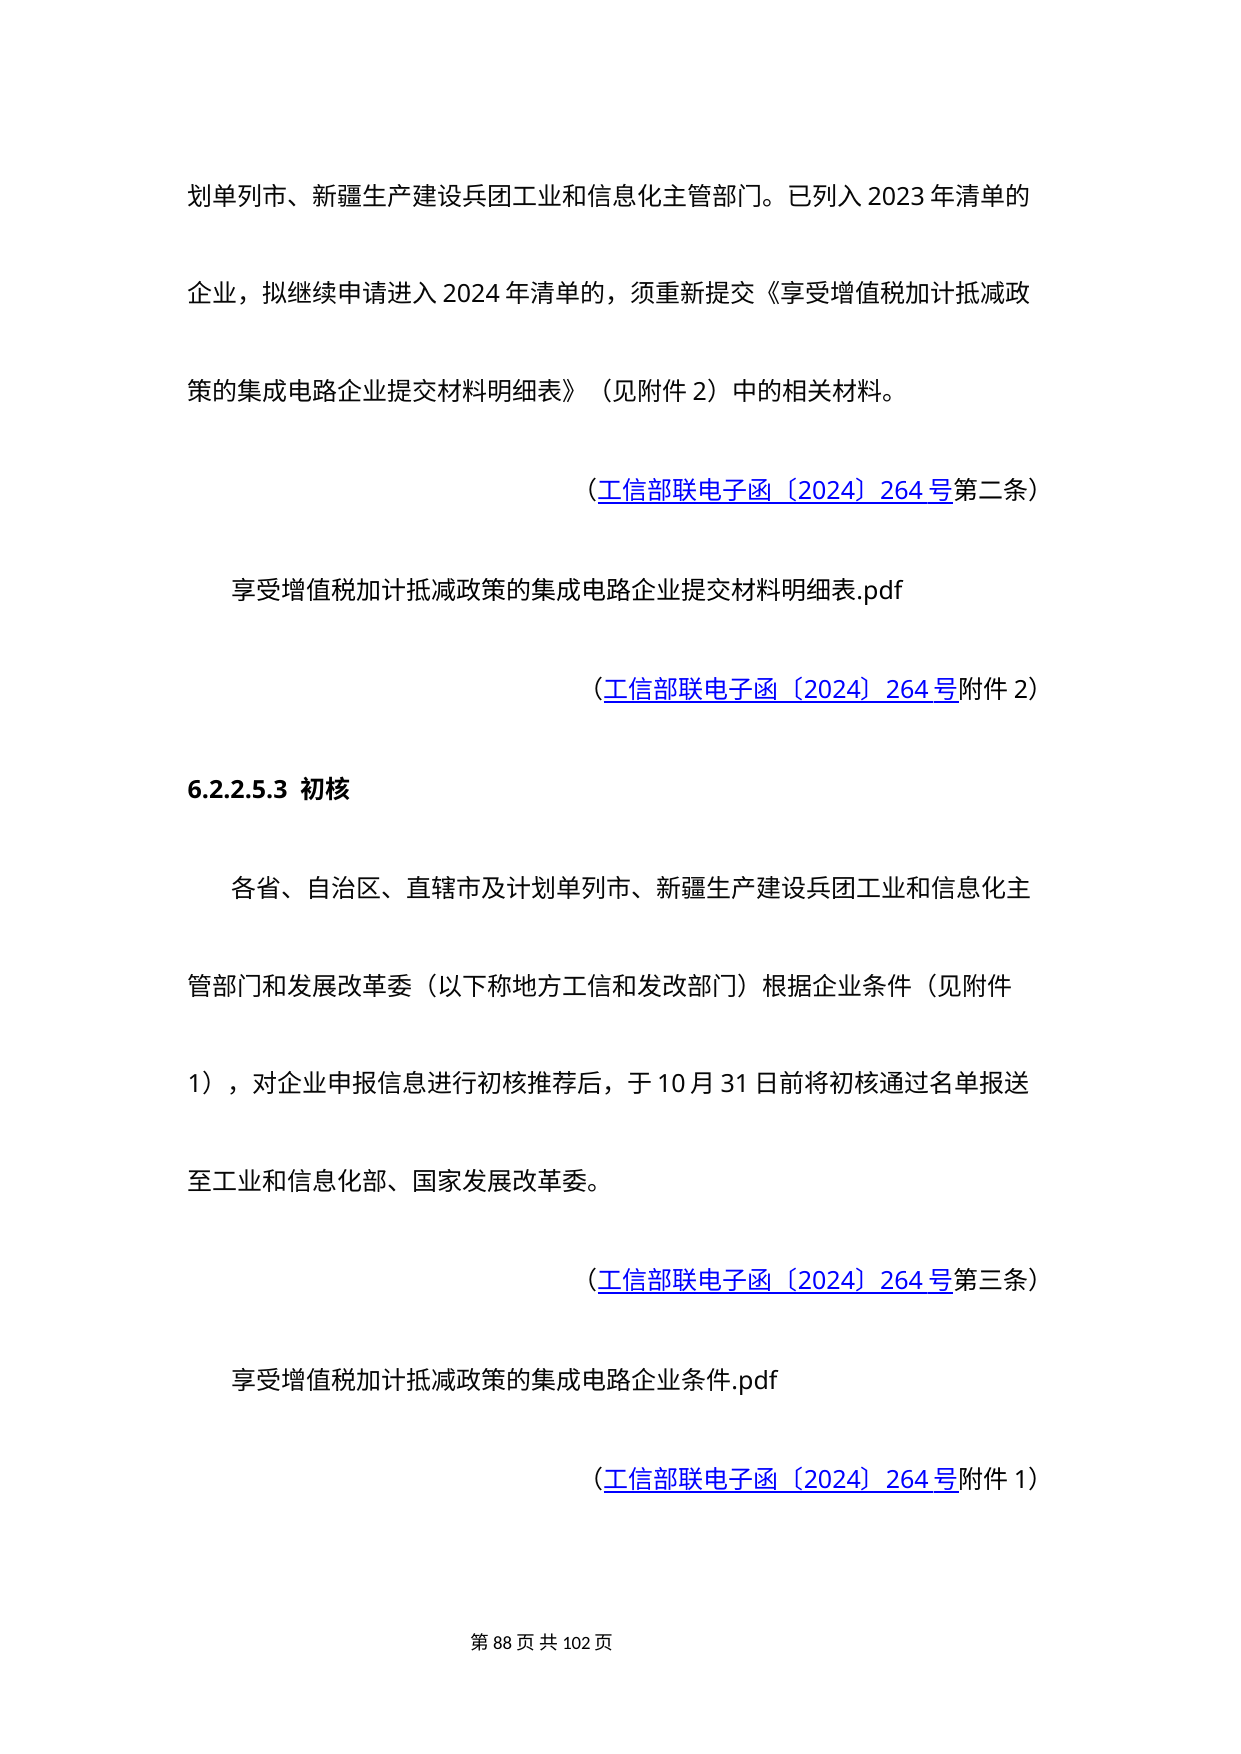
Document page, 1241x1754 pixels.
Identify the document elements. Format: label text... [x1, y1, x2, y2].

text 享受增值税加计抵减政策的集成电路企业条件.pdf [187, 1346, 1053, 1411]
text 享受增值税加计抵减政策的集成电路企业提交材料明细表.pdf [187, 556, 1053, 621]
text （工信部联电子函〔2024〕264号第二条） [187, 456, 1053, 521]
text （工信部联电子函〔2024〕264号第三条） [187, 1246, 1053, 1311]
text 各省、自治区、直辖市及计划单列市、新疆生产建设兵团工业和信息化主管部门和发展改革委（以下称地方工信和发改部门）根据企业条件（见附件1），对企业申报信息进行初核推荐后，于10月31日前将初核通过名单报送至工业和信息化部、国家发展改革委。 [187, 854, 1053, 1212]
text （工信部联电子函〔2024〕264号附件1） [187, 1445, 1053, 1510]
text （工信部联电子函〔2024〕264号附件2） [187, 655, 1053, 720]
subtitle 6.2.2.5.3 初核 [187, 755, 1053, 820]
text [187, 162, 1053, 422]
